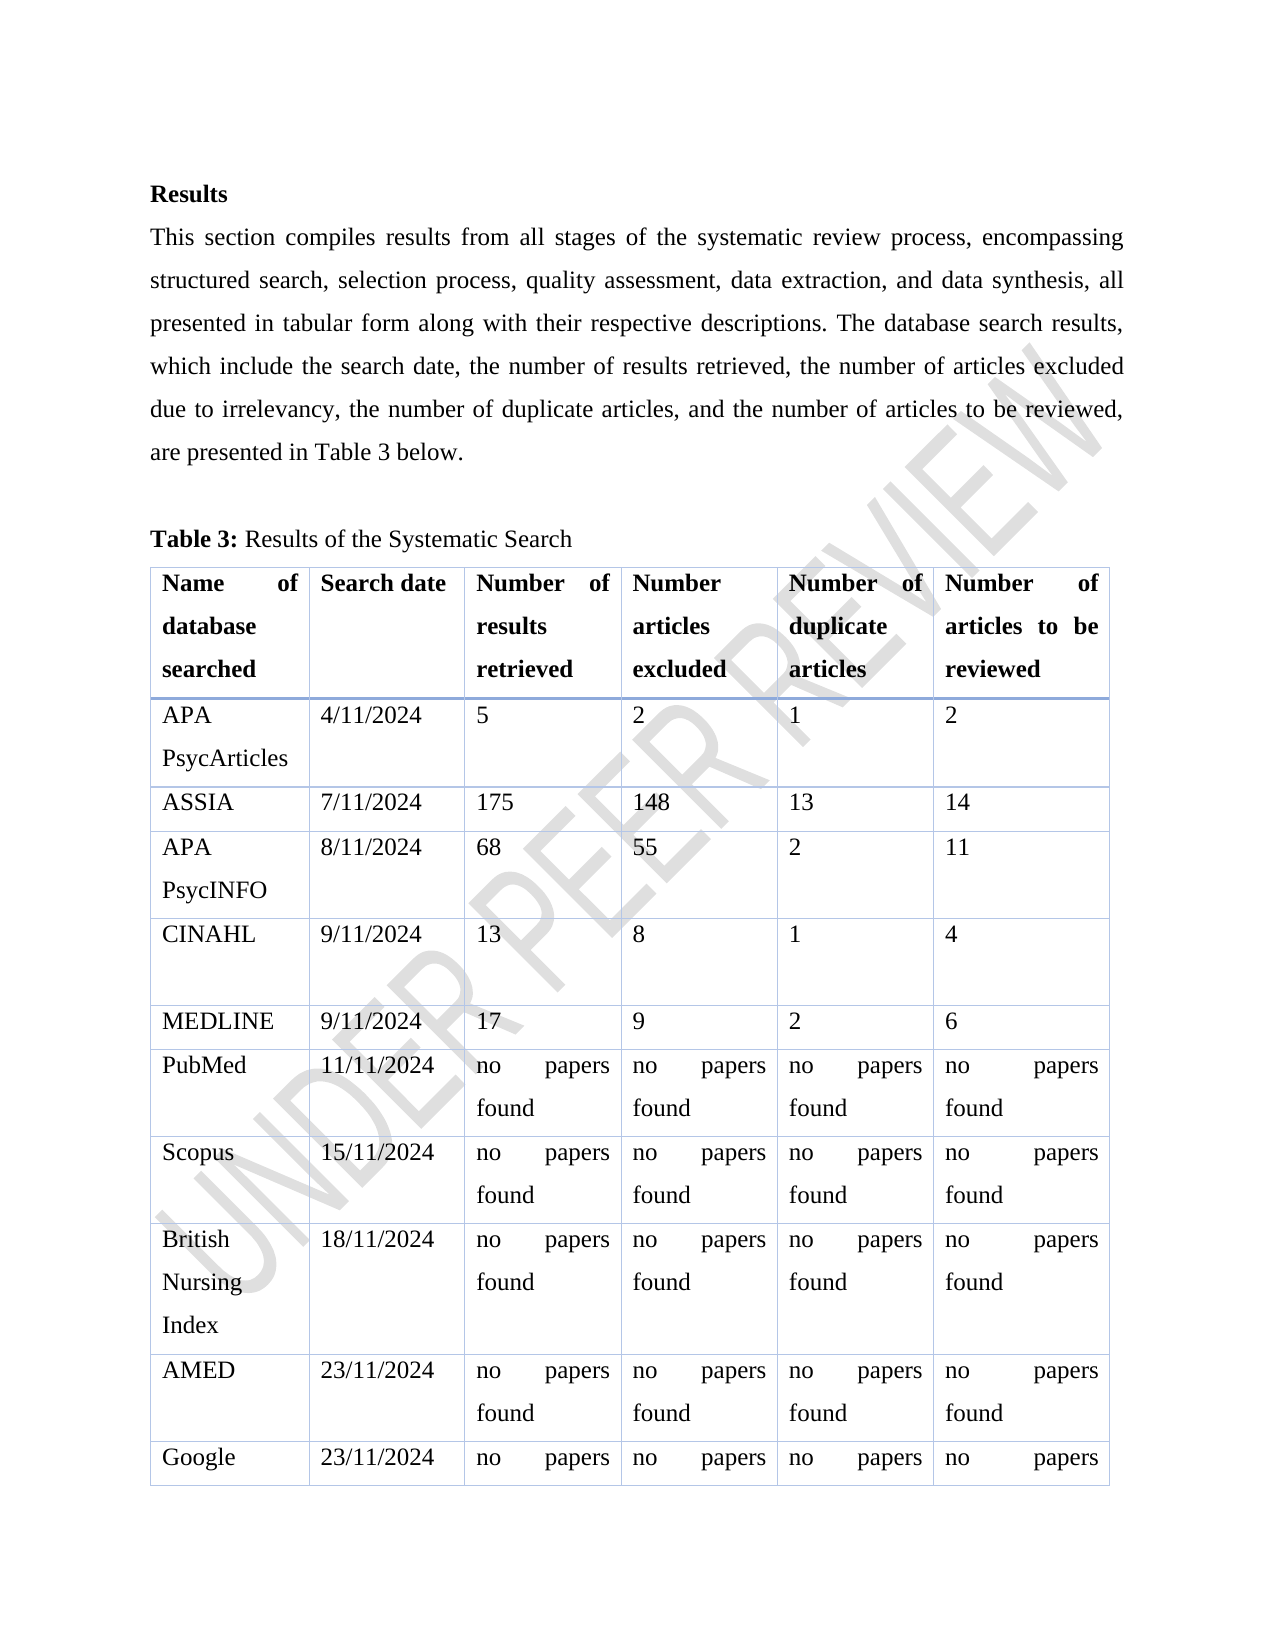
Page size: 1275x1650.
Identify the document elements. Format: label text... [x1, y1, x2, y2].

table_cell British Nursing Index [151, 1224, 309, 1354]
table_cell no papers found [934, 1050, 1109, 1136]
table_cell no papers found [622, 1442, 777, 1485]
table_cell 2 [778, 1006, 933, 1049]
text Results [150, 179, 1125, 207]
table_cell 2 [778, 832, 933, 918]
table_cell 9 [622, 1006, 777, 1049]
table_cell 4/11/2024 [310, 700, 464, 786]
table_header Number articles excluded [622, 568, 777, 697]
table_cell 2 [934, 700, 1109, 786]
table_cell 148 [622, 788, 777, 831]
table_cell 8/11/2024 [310, 832, 464, 918]
text Table 3: Results of the Systematic Search [150, 524, 1125, 552]
table_cell 9/11/2024 [310, 1006, 464, 1049]
table_cell no papers found [465, 1224, 621, 1354]
table_cell no papers found [622, 1355, 777, 1441]
table_cell no papers found [934, 1224, 1109, 1354]
table_cell 18/11/2024 [310, 1224, 464, 1354]
table_cell no papers found [778, 1224, 933, 1354]
table_cell 11 [934, 832, 1109, 918]
table_cell 23/11/2024 [310, 1442, 464, 1485]
table_cell 13 [778, 788, 933, 831]
table_cell no papers found [778, 1050, 933, 1136]
table_cell 11/11/2024 [310, 1050, 464, 1136]
table_cell no papers found [622, 1224, 777, 1354]
table_cell 68 [465, 832, 621, 918]
text This section compiles results from all stages of the systematic review process, encompassing structured search, selection process, quality assessment, data extraction, and data synthesis, all presented in tabular form along with their respective descriptions. The database search results, which include the search date, the number of results retrieved, the number of articles excluded due to irrelevancy, the number of duplicate articles, and the number of articles to be reviewed, are presented in Table 3 below. [150, 222, 1125, 466]
table_cell Google Scholar [151, 1442, 309, 1485]
table_cell no papers found [622, 1137, 777, 1223]
table_cell 15/11/2024 [310, 1137, 464, 1223]
table_cell 2 [622, 700, 777, 786]
table_cell APA PsycINFO [151, 832, 309, 918]
table_cell 175 [465, 788, 621, 831]
table_cell 13 [465, 919, 621, 1005]
table_header Number of results retrieved [465, 568, 621, 697]
table_cell 17 [465, 1006, 621, 1049]
table_cell no papers found [934, 1355, 1109, 1441]
table_cell CINAHL [151, 919, 309, 1005]
table_cell PubMed [151, 1050, 309, 1136]
table_cell ASSIA [151, 788, 309, 831]
table_cell 7/11/2024 [310, 788, 464, 831]
table_cell 9/11/2024 [310, 919, 464, 1005]
table_cell no papers found [465, 1137, 621, 1223]
table_cell 1 [778, 919, 933, 1005]
table_cell Scopus [151, 1137, 309, 1223]
table_cell no papers found [465, 1050, 621, 1136]
table_cell no papers found [622, 1050, 777, 1136]
table_cell 1 [778, 700, 933, 786]
table_header Name of database searched [151, 568, 309, 697]
table_header Number of articles to be reviewed [934, 568, 1109, 697]
table_cell MEDLINE [151, 1006, 309, 1049]
table_cell no papers found [465, 1355, 621, 1441]
table_cell no papers found [778, 1355, 933, 1441]
table_cell no papers found [778, 1442, 933, 1485]
table_cell no papers found [934, 1137, 1109, 1223]
table_header Search date [310, 568, 464, 697]
table_cell 4 [934, 919, 1109, 1005]
table_cell 6 [934, 1006, 1109, 1049]
table_cell APA PsycArticles [151, 700, 309, 786]
table_cell 8 [622, 919, 777, 1005]
table_cell 55 [622, 832, 777, 918]
table_header Number of duplicate articles [778, 568, 933, 697]
table_cell 5 [465, 700, 621, 786]
table_cell AMED [151, 1355, 309, 1441]
table_cell no papers found [465, 1442, 621, 1485]
table_cell no papers found [778, 1137, 933, 1223]
table_cell no papers found [934, 1442, 1109, 1485]
table_cell 23/11/2024 [310, 1355, 464, 1441]
table_cell 14 [934, 788, 1109, 831]
